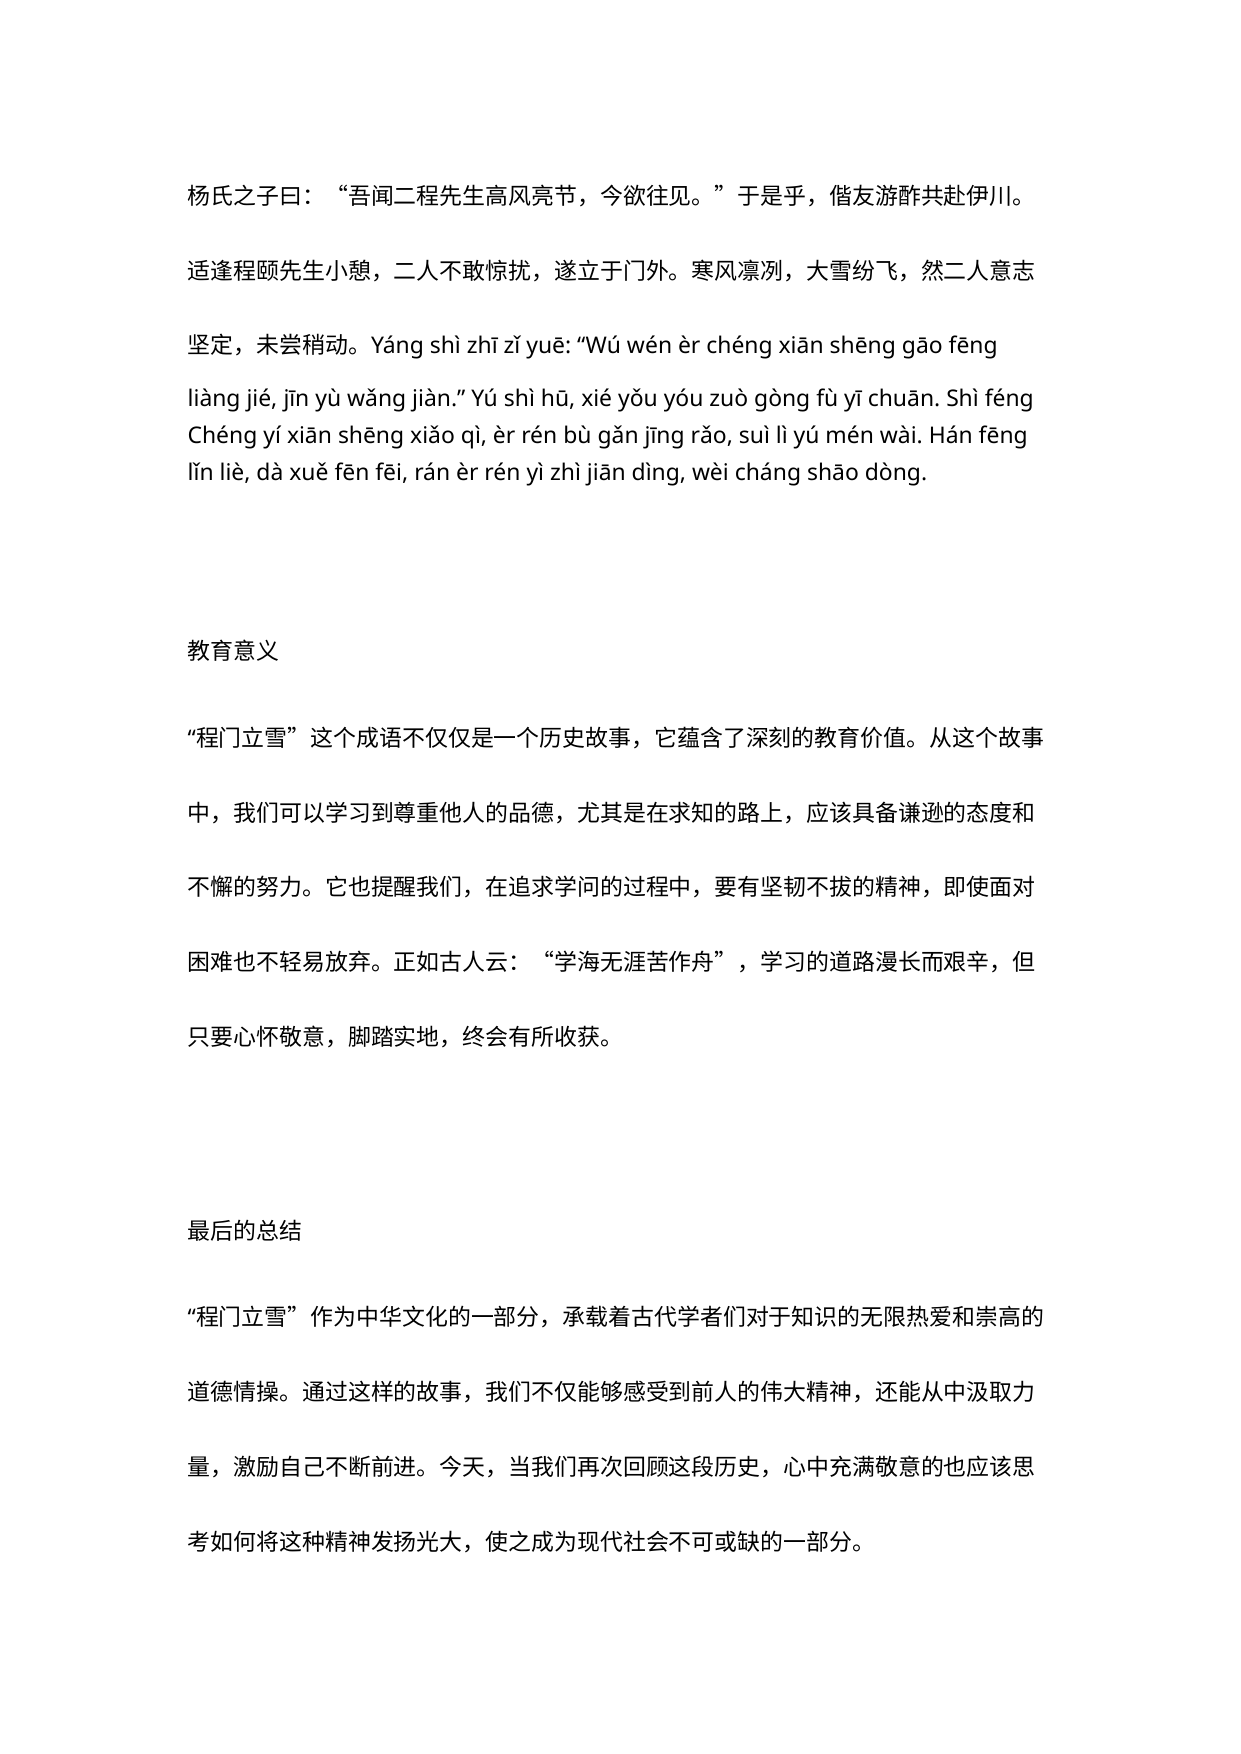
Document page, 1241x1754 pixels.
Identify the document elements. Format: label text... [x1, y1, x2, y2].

text “程门立雪”这个成语不仅仅是一个历史故事，它蕴含了深刻的教育价值。从这个故事中，我们可以学习到尊重他人的品德，尤其是在求知的路上，应该具备谦逊的态度和不懈的努力。它也提醒我们，在追求学问的过程中，要有坚韧不拔的精神，即使面对困难也不轻易放弃。正如古人云：“学海无涯苦作舟”，学习的道路漫长而艰辛，但只要心怀敬意，脚踏实地，终会有所收获。 [187, 704, 1053, 1068]
text 最后的总结 [187, 1197, 1053, 1262]
text “程门立雪”作为中华文化的一部分，承载着古代学者们对于知识的无限热爱和崇高的道德情操。通过这样的故事，我们不仅能够感受到前人的伟大精神，还能从中汲取力量，激励自己不断前进。今天，当我们再次回顾这段历史，心中充满敬意的也应该思考如何将这种精神发扬光大，使之成为现代社会不可或缺的一部分。 [187, 1283, 1053, 1572]
text 杨氏之子曰：“吾闻二程先生高风亮节，今欲往见。”于是乎，偕友游酢共赴伊川。适逢程颐先生小憩，二人不敢惊扰，遂立于门外。寒风凛冽，大雪纷飞，然二人意志坚定，未尝稍动。Yáng shì zhī zǐ yuē: “Wú wén èr chéng xiān shēng gāo fēng liàng jié, jīn yù wǎng jiàn.” Yú shì hū, xié yǒu yóu zuò gòng fù yī chuān. Shì féng Chéng yí xiān shēng xiǎo qì, èr rén bù gǎn jīng rǎo, suì lì yú mén wài. Hán fēng lǐn liè, dà xuě fēn fēi, rán èr rén yì zhì jiān dìng, wèi cháng shāo dòng. [187, 162, 1053, 488]
text 教育意义 [187, 617, 1053, 682]
